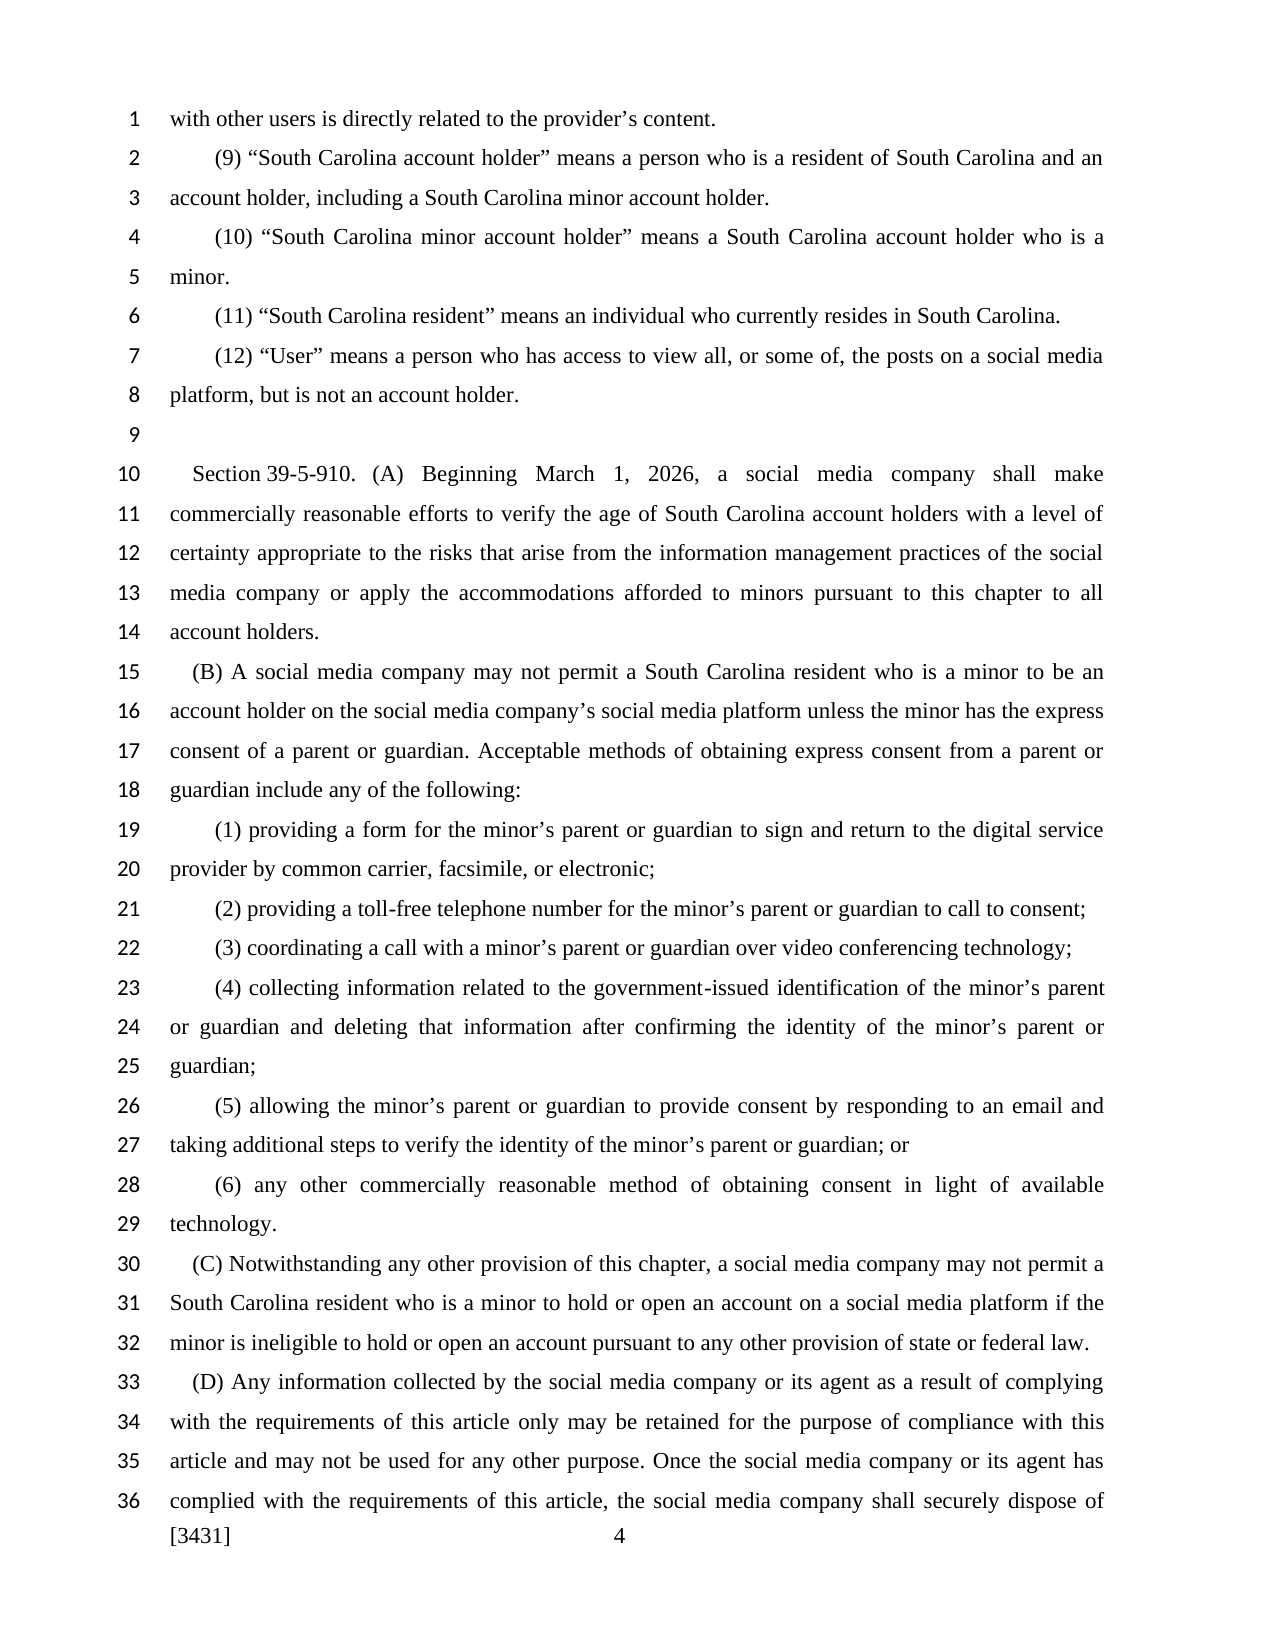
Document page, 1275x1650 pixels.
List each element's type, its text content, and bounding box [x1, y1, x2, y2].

text (11) “South Carolina resident” means an individual who currently resides in South Carolina. [169, 302, 1106, 329]
text Section 39‑5‑910. (A) Beginning March 1, 2026, a social media company shall make commercially reasonable efforts to verify the age of South Carolina account holders with a level of certainty appropriate to the risks that arise from the information management practices of the social media company or apply the accommodations afforded to minors pursuant to this chapter to all account holders. [169, 460, 1106, 644]
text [169, 1368, 1106, 1513]
text (C) Notwithstanding any other provision of this chapter, a social media company may not permit a South Carolina resident who is a minor to hold or open an account on a social media platform if the minor is ineligible to hold or open an account pursuant to any other provision of state or federal law. [169, 1250, 1106, 1355]
text (5) allowing the minor’s parent or guardian to provide consent by responding to an email and taking additional steps to verify the identity of the minor’s parent or guardian; or [169, 1092, 1106, 1158]
text (2) providing a toll‑free telephone number for the minor’s parent or guardian to call to consent; [169, 894, 1106, 921]
text (3) coordinating a call with a minor’s parent or guardian over video conferencing technology; [169, 934, 1106, 960]
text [169, 105, 1106, 131]
text (B) A social media company may not permit a South Carolina resident who is a minor to be an account holder on the social media company’s social media platform unless the minor has the express consent of a parent or guardian. Acceptable methods of obtaining express consent from a parent or guardian include any of the following: [169, 658, 1106, 802]
text (1) providing a form for the minor’s parent or guardian to sign and return to the digital service provider by common carrier, facsimile, or electronic; [169, 816, 1106, 881]
text (6) any other commercially reasonable method of obtaining consent in light of available technology. [169, 1171, 1106, 1237]
text (12) “User” means a person who has access to view all, or some of, the posts on a social media platform, but is not an account holder. [169, 342, 1106, 408]
text (10) “South Carolina minor account holder” means a South Carolina account holder who is a minor. [169, 223, 1106, 289]
text (4) collecting information related to the government‑issued identification of the minor’s parent or guardian and deleting that information after confirming the identity of the minor’s parent or guardian; [169, 973, 1106, 1079]
text (9) “South Carolina account holder” means a person who is a resident of South Carolina and an account holder, including a South Carolina minor account holder. [169, 144, 1106, 210]
